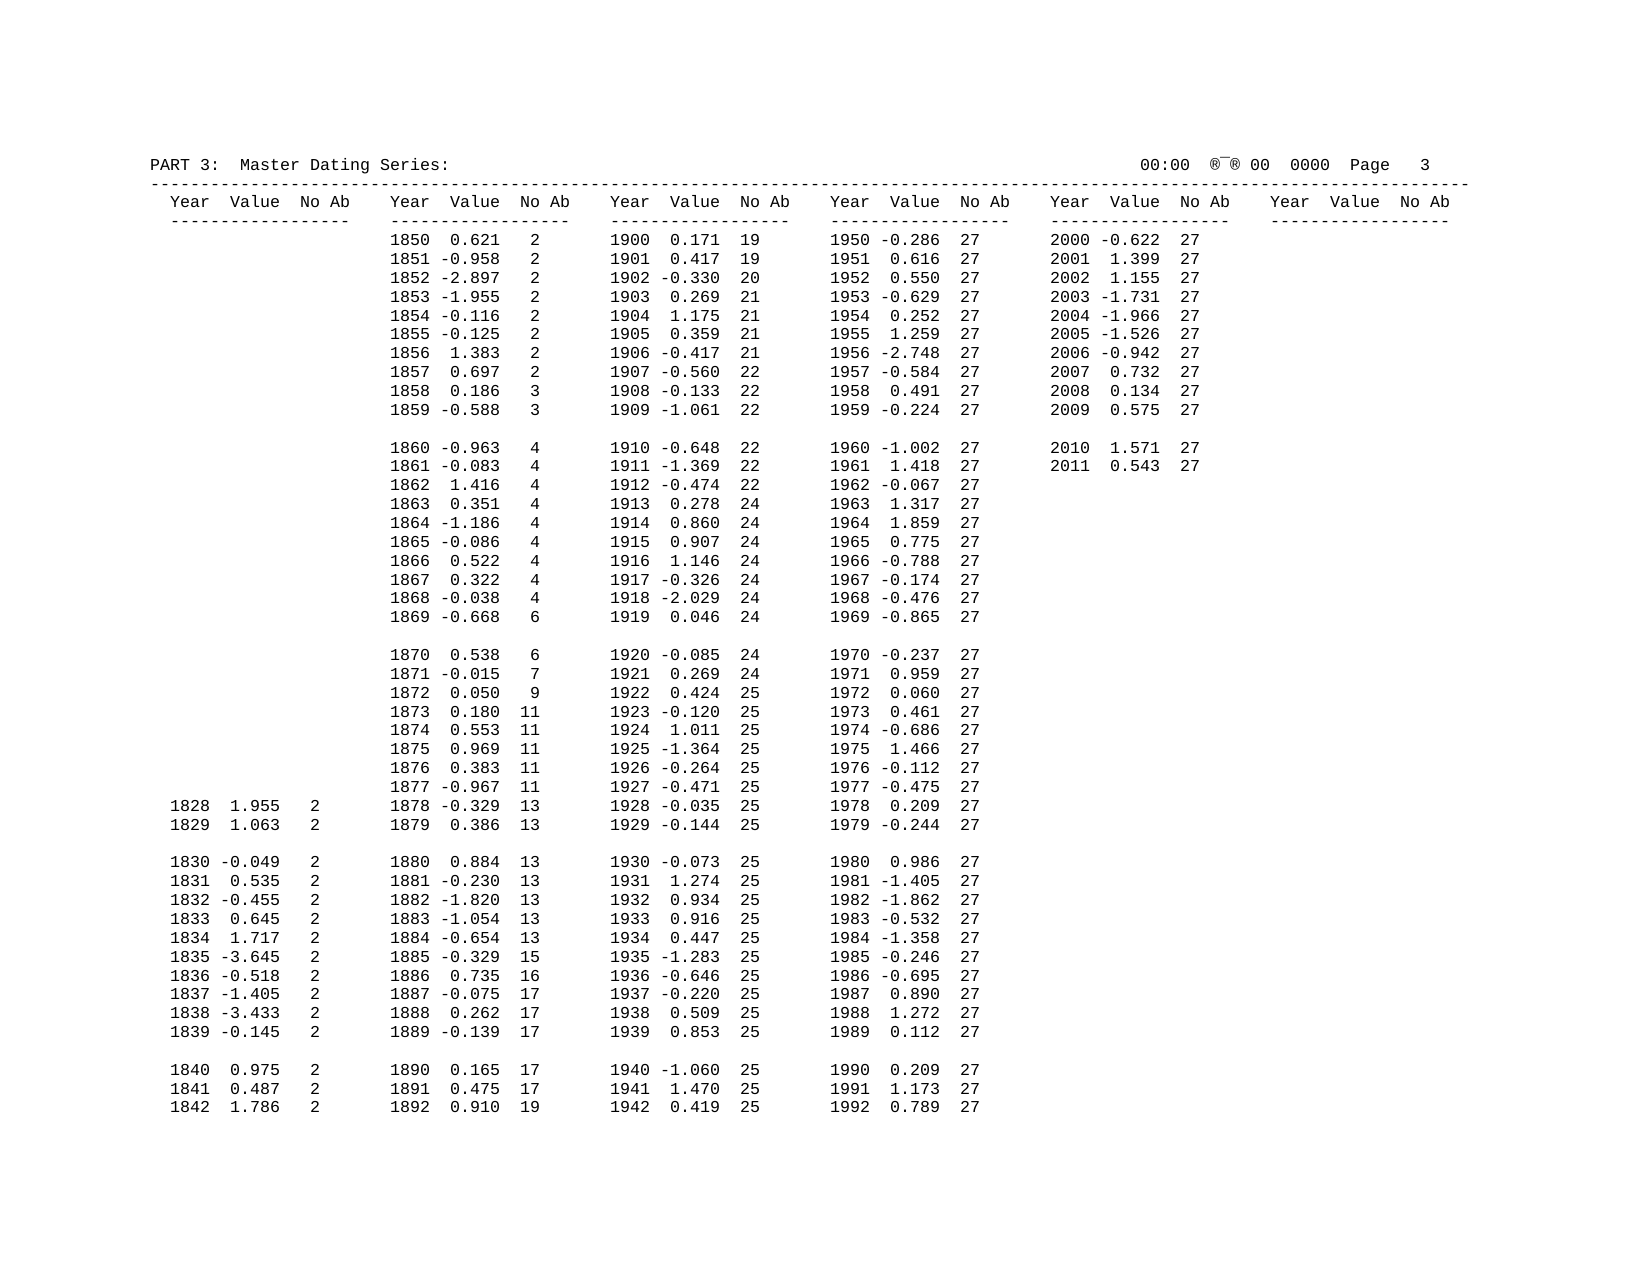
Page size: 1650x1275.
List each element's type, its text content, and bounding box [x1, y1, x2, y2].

text 1842 1.786 2 1892 0.910 19 1942 0.419 25 1992 0.789 27 [150, 1099, 1500, 1118]
text 1857 0.697 2 1907 -0.560 22 1957 -0.584 27 2007 0.732 27 [150, 364, 1500, 383]
text 1828 1.955 2 1878 -0.329 13 1928 -0.035 25 1978 0.209 27 [150, 797, 1500, 816]
text 1871 -0.015 7 1921 0.269 24 1971 0.959 27 [150, 665, 1500, 684]
text 1863 0.351 4 1913 0.278 24 1963 1.317 27 [150, 496, 1500, 514]
text 1858 0.186 3 1908 -0.133 22 1958 0.491 27 2008 0.134 27 [150, 383, 1500, 401]
text 1872 0.050 9 1922 0.424 25 1972 0.060 27 [150, 684, 1500, 703]
text 1830 -0.049 2 1880 0.884 13 1930 -0.073 25 1980 0.986 27 [150, 854, 1500, 873]
text 1860 -0.963 4 1910 -0.648 22 1960 -1.002 27 2010 1.571 27 [150, 439, 1500, 458]
text 1850 0.621 2 1900 0.171 19 1950 -0.286 27 2000 -0.622 27 [150, 232, 1500, 251]
text 1832 -0.455 2 1882 -1.820 13 1932 0.934 25 1982 -1.862 27 [150, 892, 1500, 911]
text 1862 1.416 4 1912 -0.474 22 1962 -0.067 27 [150, 477, 1500, 496]
text 1835 -3.645 2 1885 -0.329 15 1935 -1.283 25 1985 -0.246 27 [150, 948, 1500, 967]
text 1840 0.975 2 1890 0.165 17 1940 -1.060 25 1990 0.209 27 [150, 1061, 1500, 1080]
text 1877 -0.967 11 1927 -0.471 25 1977 -0.475 27 [150, 778, 1500, 797]
text ------------------------------------------------------------------------------------------------------------------------------------ [150, 175, 1500, 194]
text 1875 0.969 11 1925 -1.364 25 1975 1.466 27 [150, 741, 1500, 760]
text Year Value No Ab Year Value No Ab Year Value No Ab Year Value No Ab Year Value No Ab Year Value No Ab [150, 194, 1500, 213]
text 1873 0.180 11 1923 -0.120 25 1973 0.461 27 [150, 703, 1500, 722]
text 1836 -0.518 2 1886 0.735 16 1936 -0.646 25 1986 -0.695 27 [150, 967, 1500, 986]
text 1852 -2.897 2 1902 -0.330 20 1952 0.550 27 2002 1.155 27 [150, 269, 1500, 288]
text 1874 0.553 11 1924 1.011 25 1974 -0.686 27 [150, 722, 1500, 741]
text ------------------ ------------------ ------------------ ------------------ ------------------ ------------------ [150, 213, 1500, 232]
text 1856 1.383 2 1906 -0.417 21 1956 -2.748 27 2006 -0.942 27 [150, 345, 1500, 364]
text 1861 -0.083 4 1911 -1.369 22 1961 1.418 27 2011 0.543 27 [150, 458, 1500, 477]
text 1839 -0.145 2 1889 -0.139 17 1939 0.853 25 1989 0.112 27 [150, 1024, 1500, 1042]
text 1868 -0.038 4 1918 -2.029 24 1968 -0.476 27 [150, 590, 1500, 609]
text 1841 0.487 2 1891 0.475 17 1941 1.470 25 1991 1.173 27 [150, 1080, 1500, 1099]
text 1864 -1.186 4 1914 0.860 24 1964 1.859 27 [150, 514, 1500, 533]
text 1865 -0.086 4 1915 0.907 24 1965 0.775 27 [150, 533, 1500, 552]
text 1869 -0.668 6 1919 0.046 24 1969 -0.865 27 [150, 609, 1500, 628]
text 1870 0.538 6 1920 -0.085 24 1970 -0.237 27 [150, 647, 1500, 665]
text 1829 1.063 2 1879 0.386 13 1929 -0.144 25 1979 -0.244 27 [150, 816, 1500, 835]
text 1866 0.522 4 1916 1.146 24 1966 -0.788 27 [150, 552, 1500, 571]
text PART 3: Master Dating Series: 00:00 ®¯® 00 0000 Page 3 [150, 156, 1500, 175]
text 1859 -0.588 3 1909 -1.061 22 1959 -0.224 27 2009 0.575 27 [150, 401, 1500, 420]
text 1876 0.383 11 1926 -0.264 25 1976 -0.112 27 [150, 760, 1500, 778]
text 1831 0.535 2 1881 -0.230 13 1931 1.274 25 1981 -1.405 27 [150, 873, 1500, 892]
text 1833 0.645 2 1883 -1.054 13 1933 0.916 25 1983 -0.532 27 [150, 911, 1500, 929]
text 1853 -1.955 2 1903 0.269 21 1953 -0.629 27 2003 -1.731 27 [150, 288, 1500, 307]
text 1838 -3.433 2 1888 0.262 17 1938 0.509 25 1988 1.272 27 [150, 1005, 1500, 1024]
text 1851 -0.958 2 1901 0.417 19 1951 0.616 27 2001 1.399 27 [150, 251, 1500, 269]
text 1834 1.717 2 1884 -0.654 13 1934 0.447 25 1984 -1.358 27 [150, 929, 1500, 948]
text 1854 -0.116 2 1904 1.175 21 1954 0.252 27 2004 -1.966 27 [150, 307, 1500, 326]
text 1867 0.322 4 1917 -0.326 24 1967 -0.174 27 [150, 571, 1500, 590]
text 1837 -1.405 2 1887 -0.075 17 1937 -0.220 25 1987 0.890 27 [150, 986, 1500, 1005]
text 1855 -0.125 2 1905 0.359 21 1955 1.259 27 2005 -1.526 27 [150, 326, 1500, 345]
